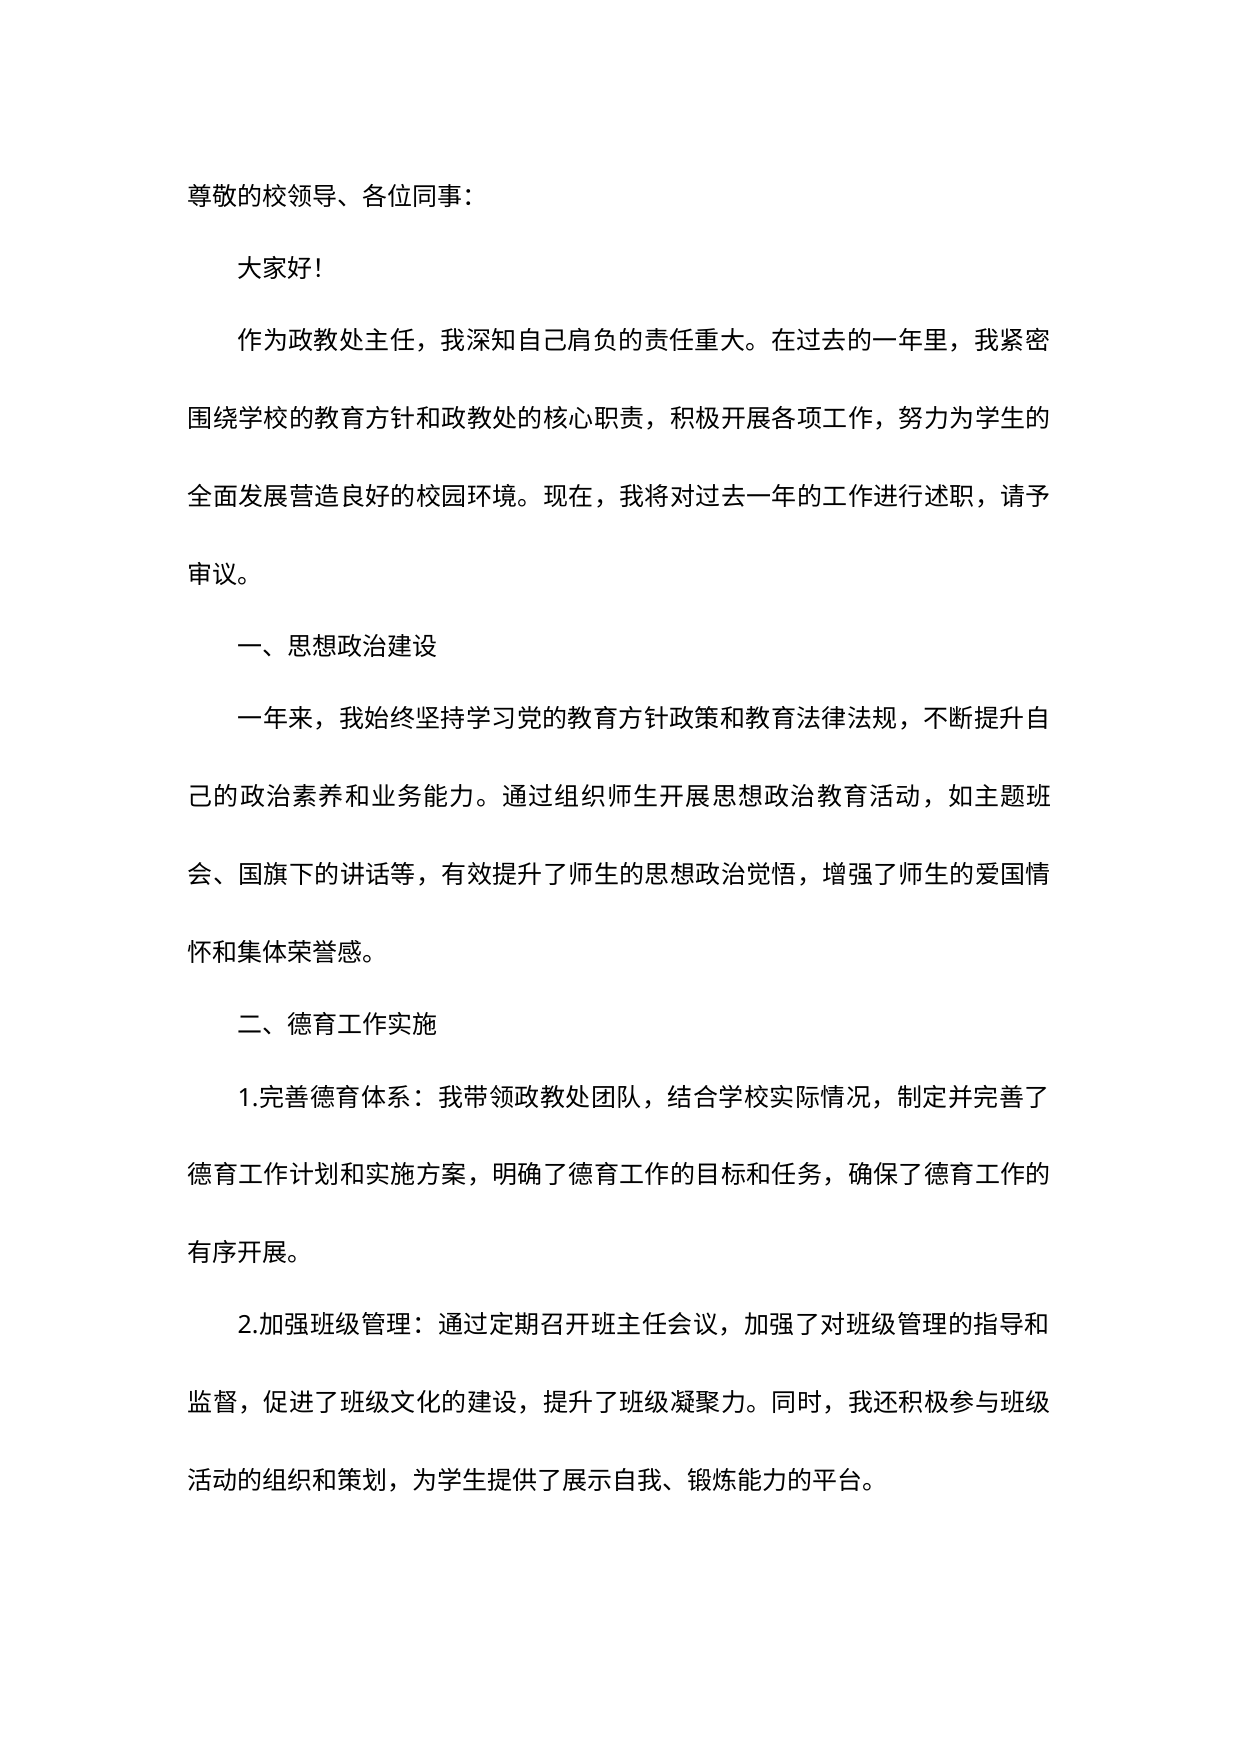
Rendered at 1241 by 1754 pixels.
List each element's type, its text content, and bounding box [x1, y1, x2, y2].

text 一年来，我始终坚持学习党的教育方针政策和教育法律法规，不断提升自己的政治素养和业务能力。通过组织师生开展思想政治教育活动，如主题班会、国旗下的讲话等，有效提升了师生的思想政治觉悟，增强了师生的爱国情怀和集体荣誉感。 [187, 684, 1053, 983]
text 大家好！ [187, 234, 1053, 299]
list 2.加强班级管理：通过定期召开班主任会议，加强了对班级管理的指导和监督，促进了班级文化的建设，提升了班级凝聚力。同时，我还积极参与班级活动的组织和策划，为学生提供了展示自我、锻炼能力的平台。 [187, 1291, 1053, 1511]
text 作为政教处主任，我深知自己肩负的责任重大。在过去的一年里，我紧密围绕学校的教育方针和政教处的核心职责，积极开展各项工作，努力为学生的全面发展营造良好的校园环境。现在，我将对过去一年的工作进行述职，请予审议。 [187, 306, 1053, 605]
text 一、思想政治建设 [187, 612, 1053, 677]
list 1.完善德育体系：我带领政教处团队，结合学校实际情况，制定并完善了德育工作计划和实施方案，明确了德育工作的目标和任务，确保了德育工作的有序开展。 [187, 1063, 1053, 1283]
text 尊敬的校领导、各位同事： [187, 162, 1053, 227]
text 二、德育工作实施 [187, 990, 1053, 1055]
